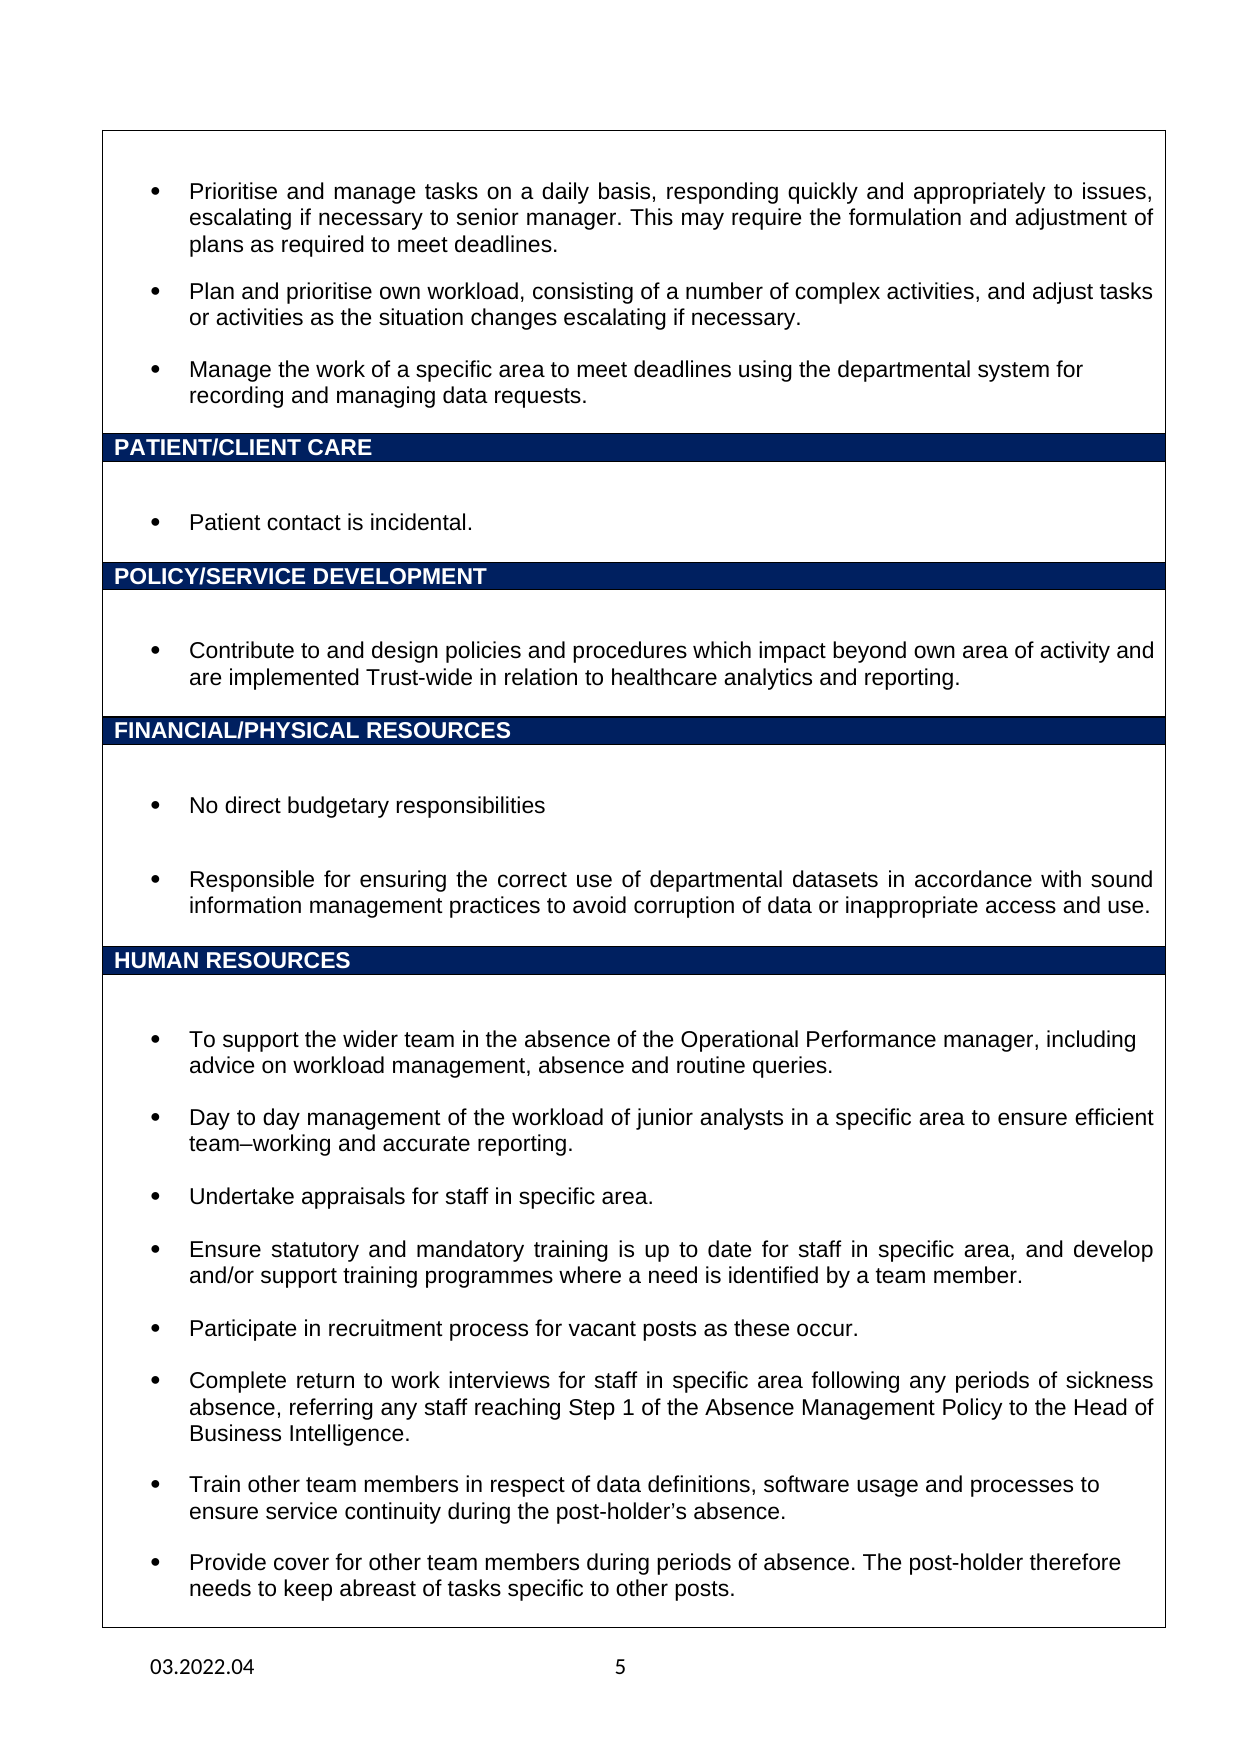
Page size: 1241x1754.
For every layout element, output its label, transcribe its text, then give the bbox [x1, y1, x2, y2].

table_cell No direct budgetary responsibilities Responsible for ensuring the correct use of departmental datasets in accordance with sound information management practices to avoid corruption of data or inappropriate access and use. [103, 745, 1165, 946]
table_cell HUMAN RESOURCES [103, 947, 1165, 974]
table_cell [103, 975, 1165, 1627]
table_cell POLICY/SERVICE DEVELOPMENT [103, 563, 1165, 589]
table_cell Contribute to and design policies and procedures which impact beyond own area of activity and are implemented Trust-wide in relation to healthcare analytics and reporting. [103, 590, 1165, 716]
table_cell Patient contact is incidental. [103, 462, 1165, 562]
table_cell Prioritise and manage tasks on a daily basis, responding quickly and appropriately to issues, escalating if necessary to senior manager. This may require the formulation and adjustment of plans as required to meet deadlines. Plan and prioritise own workload, consisting of a number of complex activities, and adjust tasks or activities as the situation changes escalating if necessary. Manage the work of a specific area to meet deadlines using the departmental system for recording and managing data requests. [103, 131, 1165, 433]
table_cell PATIENT/CLIENT CARE [103, 434, 1165, 461]
table_cell FINANCIAL/PHYSICAL RESOURCES [103, 718, 1165, 744]
